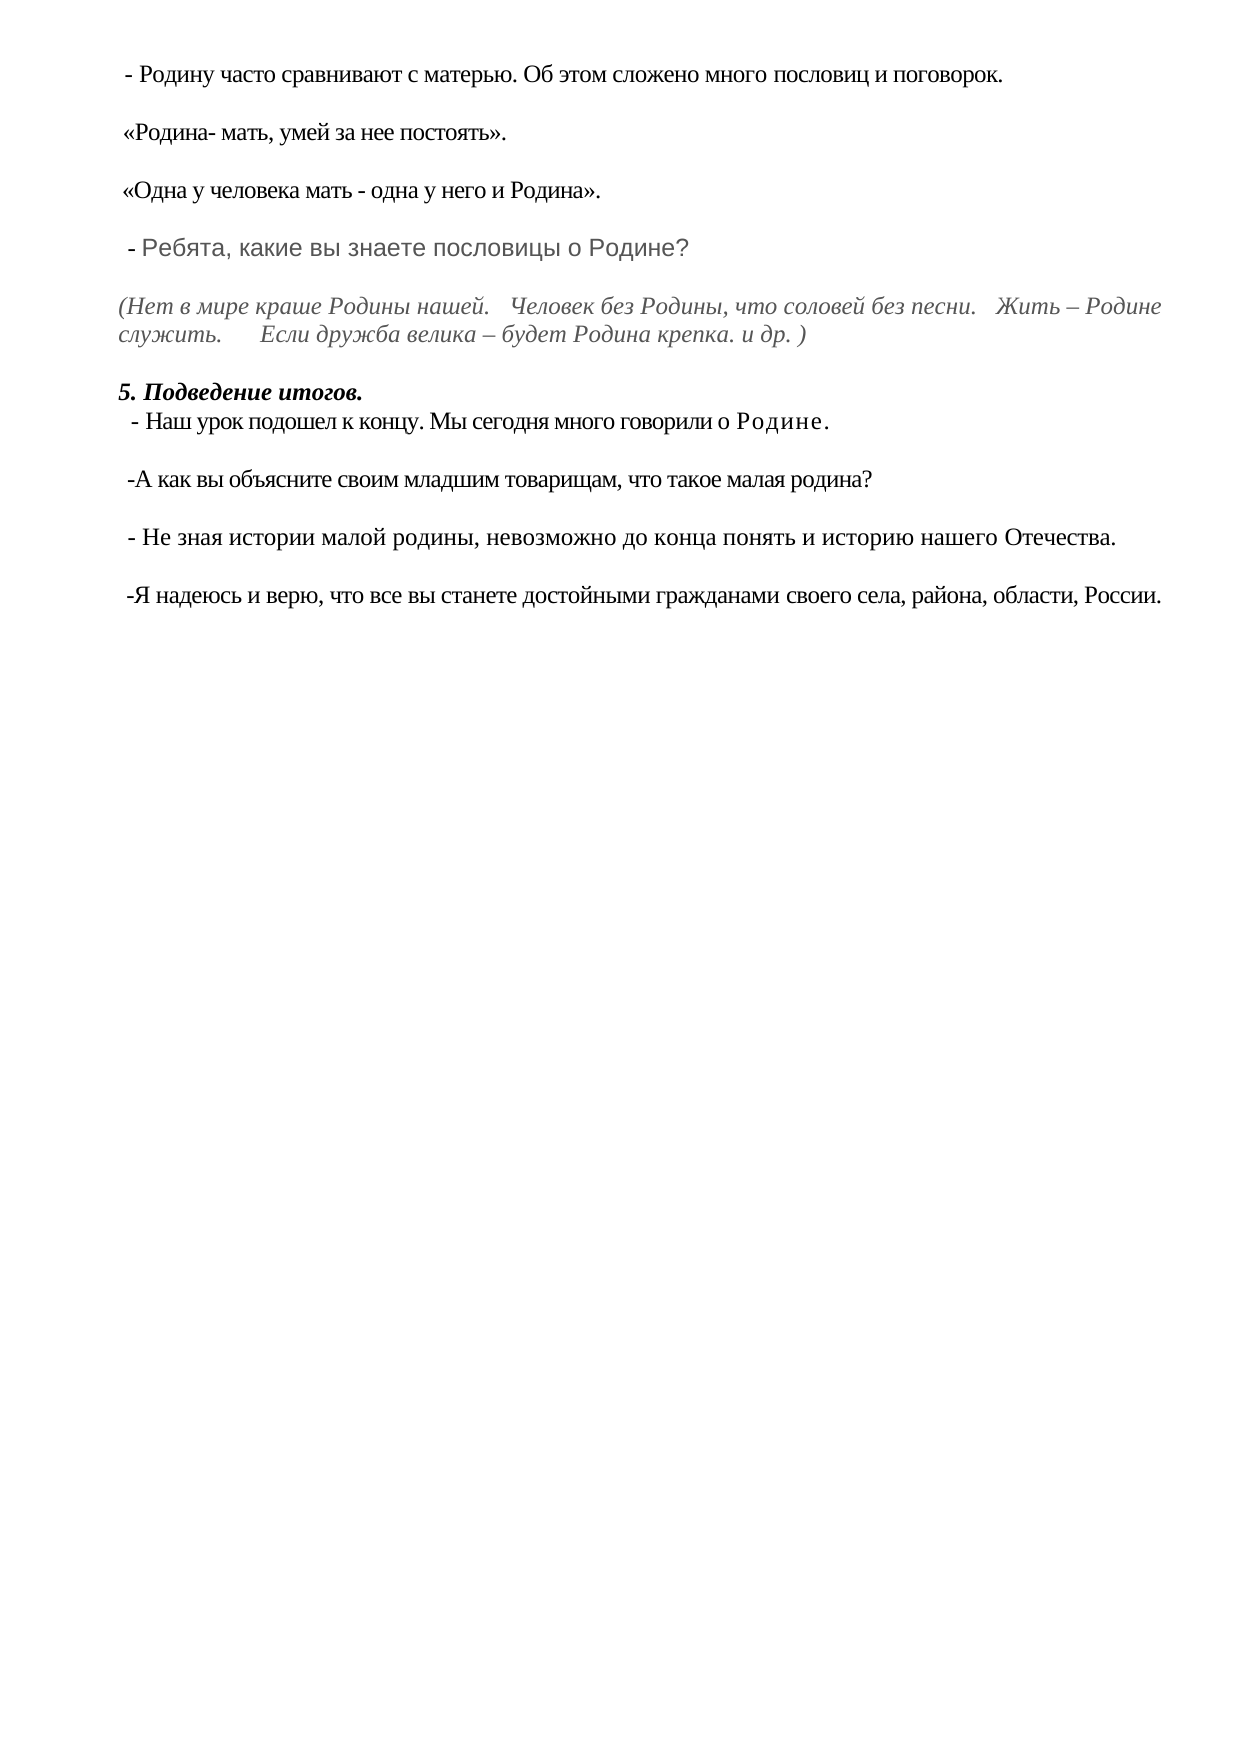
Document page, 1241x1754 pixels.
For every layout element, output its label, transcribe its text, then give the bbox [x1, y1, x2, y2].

text «Одна у человека мать - одна у него и Родина». [122, 175, 1181, 204]
text - Не зная истории малой родины, невозможно до конца понять и историю нашего Отечества. [127, 522, 1198, 551]
text - Ребята, какие вы знаете пословицы о Родине? [122, 233, 1181, 262]
text -А как вы объясните своим младшим товарищам, что такое малая родина? [127, 464, 1181, 493]
text -Я надеюсь и верю, что все вы станете достойными гражданами своего села, района, области, России. [126, 580, 1181, 608]
text - Наш урок подошел к концу. Мы сегодня много говорили о Родине. [118, 406, 1181, 435]
text - Родину часто сравнивают с матерью. Об этом сложено много пословиц и поговорок. [118, 59, 1181, 88]
text (Нет в мире краше Родины нашей. Человек без Родины, что соловей без песни. Жить – Родине служить. Если дружба велика – будет Родина крепка. и др. ) [118, 291, 1181, 348]
text 5. Подведение итогов. [118, 377, 1181, 406]
text «Родина- мать, умей за нее постоять». [123, 117, 1181, 146]
